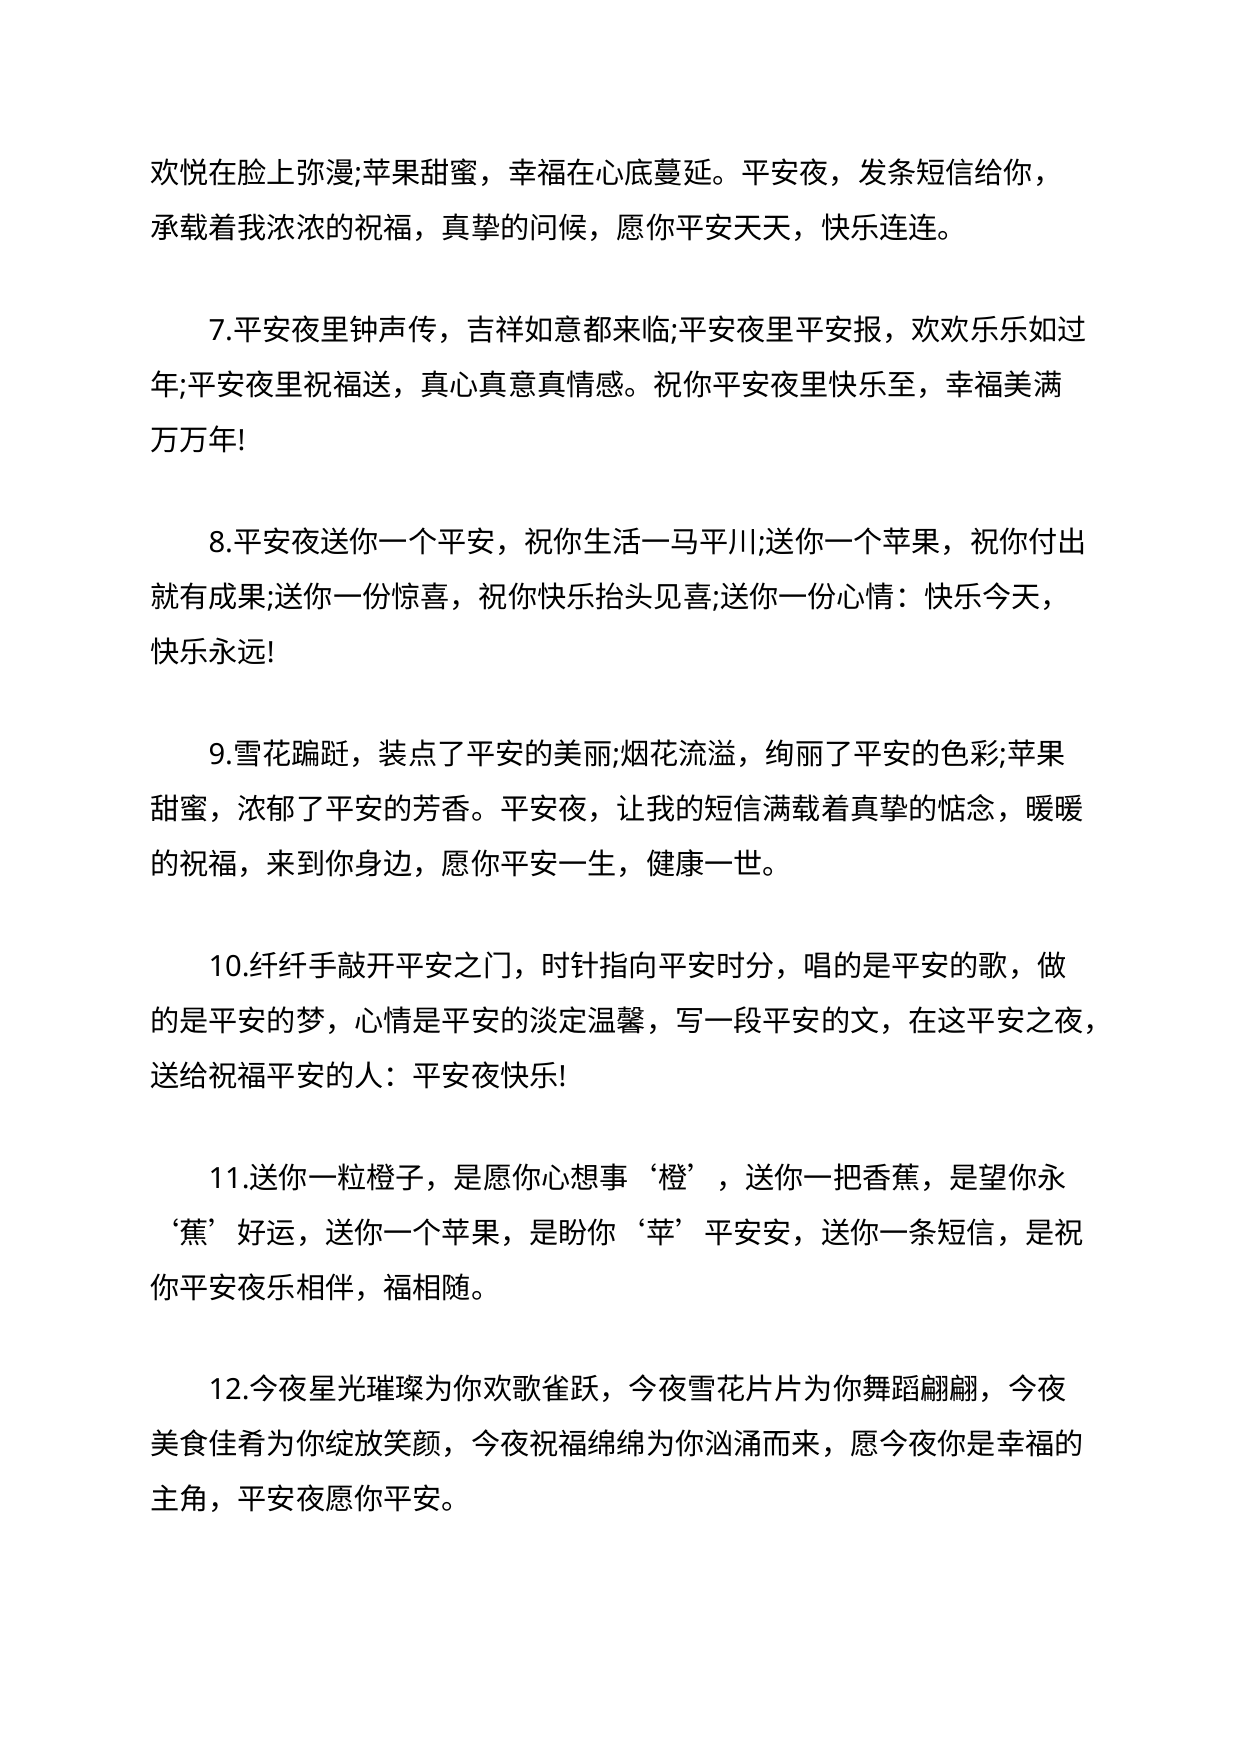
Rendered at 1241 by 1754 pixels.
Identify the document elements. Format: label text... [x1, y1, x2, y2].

text 12.今夜星光璀璨为你欢歌雀跃，今夜雪花片片为你舞蹈翩翩，今夜美食佳肴为你绽放笑颜，今夜祝福绵绵为你汹涌而来，愿今夜你是幸福的主角，平安夜愿你平安。 [150, 1366, 1090, 1518]
text 9.雪花蹁跹，装点了平安的美丽;烟花流溢，绚丽了平安的色彩;苹果甜蜜，浓郁了平安的芳香。平安夜，让我的短信满载着真挚的惦念，暖暖的祝福，来到你身边，愿你平安一生，健康一世。 [150, 731, 1090, 883]
text 7.平安夜里钟声传，吉祥如意都来临;平安夜里平安报，欢欢乐乐如过年;平安夜里祝福送，真心真意真情感。祝你平安夜里快乐至，幸福美满万万年! [150, 307, 1090, 459]
text 8.平安夜送你一个平安，祝你生活一马平川;送你一个苹果，祝你付出就有成果;送你一份惊喜，祝你快乐抬头见喜;送你一份心情：快乐今天，快乐永远! [150, 519, 1090, 671]
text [150, 150, 1090, 247]
text 10.纤纤手敲开平安之门，时针指向平安时分，唱的是平安的歌，做的是平安的梦，心情是平安的淡定温馨，写一段平安的文，在这平安之夜，送给祝福平安的人：平安夜快乐! [150, 942, 1090, 1095]
text 11.送你一粒橙子，是愿你心想事‘橙’，送你一把香蕉，是望你永‘蕉’好运，送你一个苹果，是盼你‘苹’平安安，送你一条短信，是祝你平安夜乐相伴，福相随。 [150, 1154, 1090, 1306]
